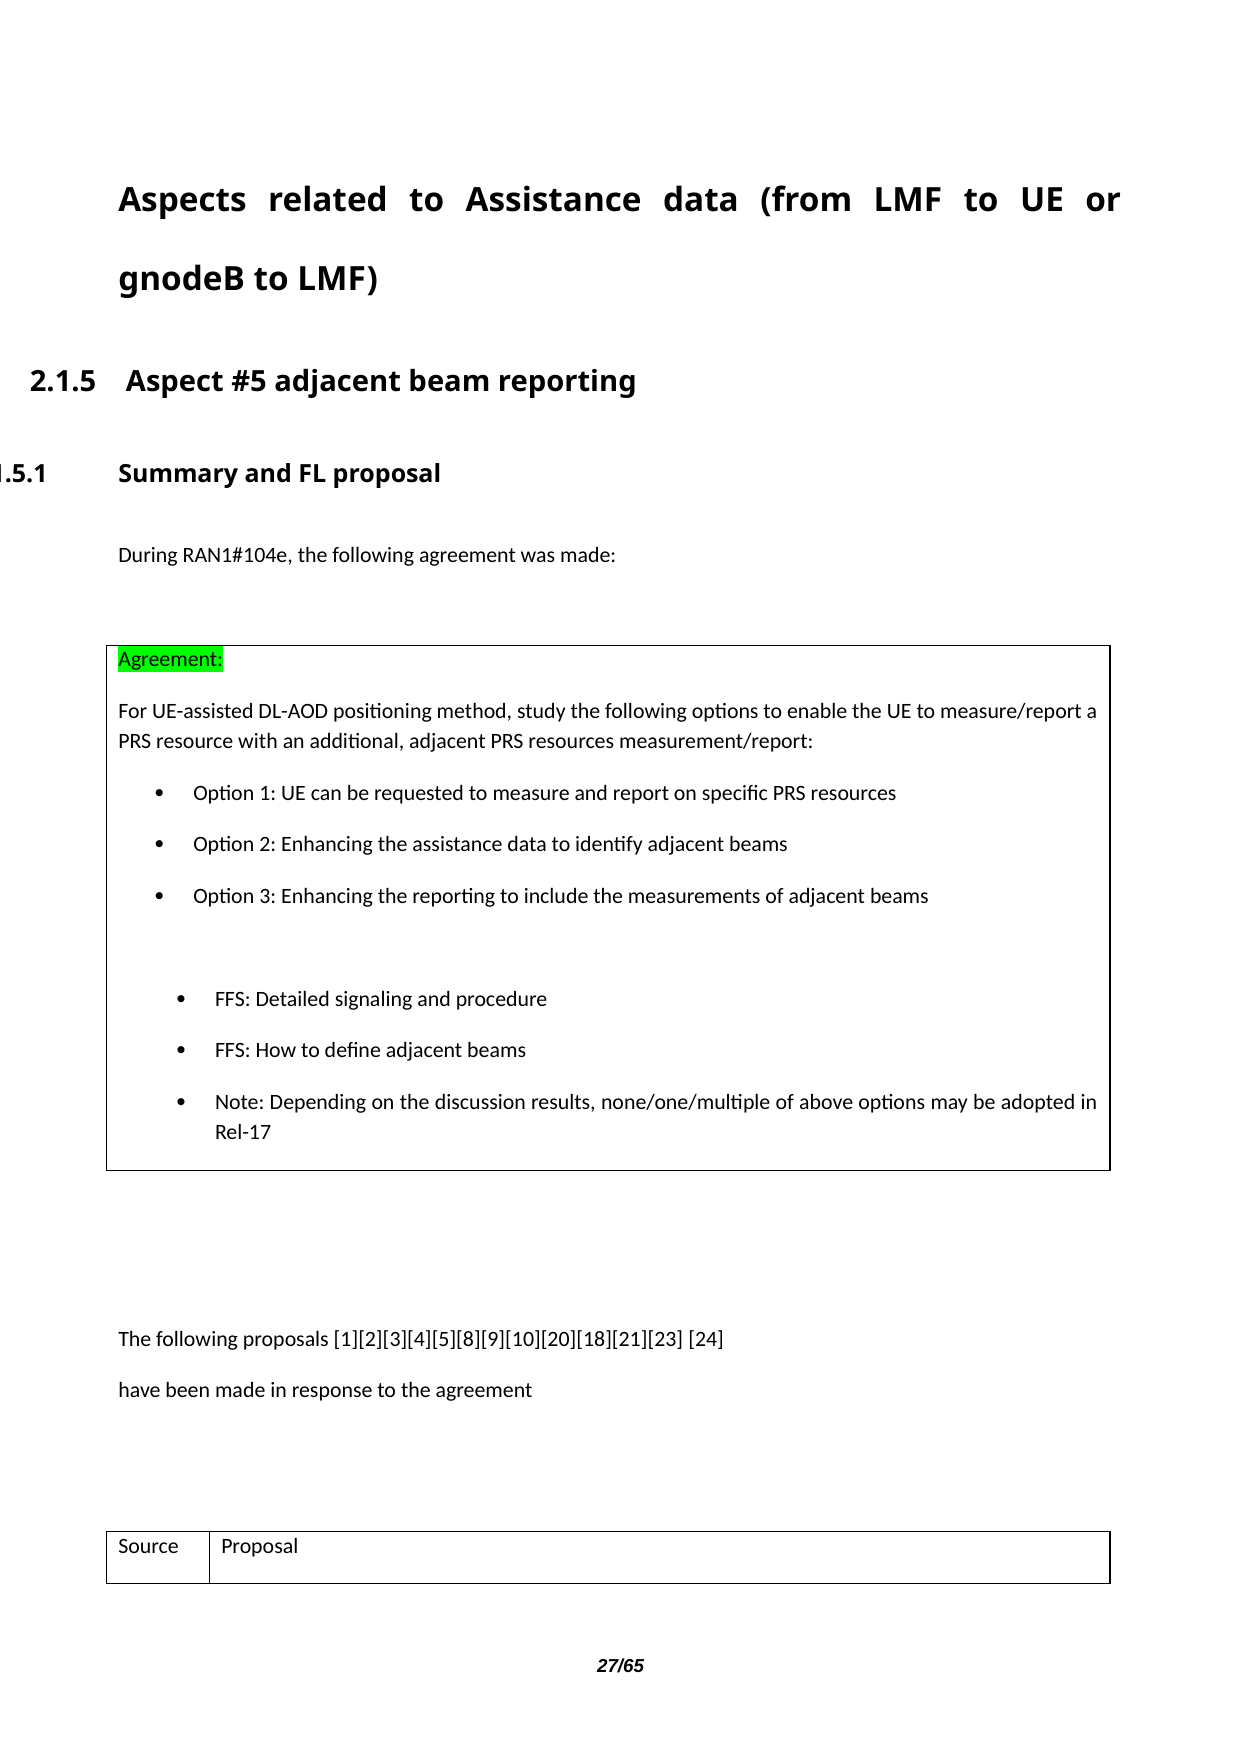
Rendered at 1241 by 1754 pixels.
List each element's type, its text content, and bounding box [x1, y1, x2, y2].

table_header Agreement: For UE-assisted DL-AOD positioning method, study the following options to enable the UE to measure/report a PRS resource with an additional, adjacent PRS resources measurement/report: Option 1: UE can be requested to measure and report on specific PRS resources Option 2: Enhancing the assistance data to identify adjacent beams Option 3: Enhancing the reporting to include the measurements of adjacent beams FFS: Detailed signaling and procedure FFS: How to define adjacent beams Note: Depending on the discussion results, none/one/multiple of above options may be adopted in Rel-17 [107, 646, 1109, 1170]
text The following proposals [1][2][3][4][5][8][9][10][20][18][21][23] [24] [118, 1325, 1122, 1352]
text have been made in response to the agreement [118, 1377, 1122, 1403]
text During RAN1#104e, the following agreement was made: [118, 542, 1122, 568]
table_header Proposal [210, 1532, 1109, 1583]
subtitle Aspects related to Assistance data (from LMF to UE or gnodeB to LMF) [118, 176, 1122, 300]
table_header Source [107, 1532, 209, 1583]
subtitle Aspect #5 adjacent beam reporting [29, 360, 1122, 400]
subtitle Summary and FL proposal [0, 456, 1122, 490]
